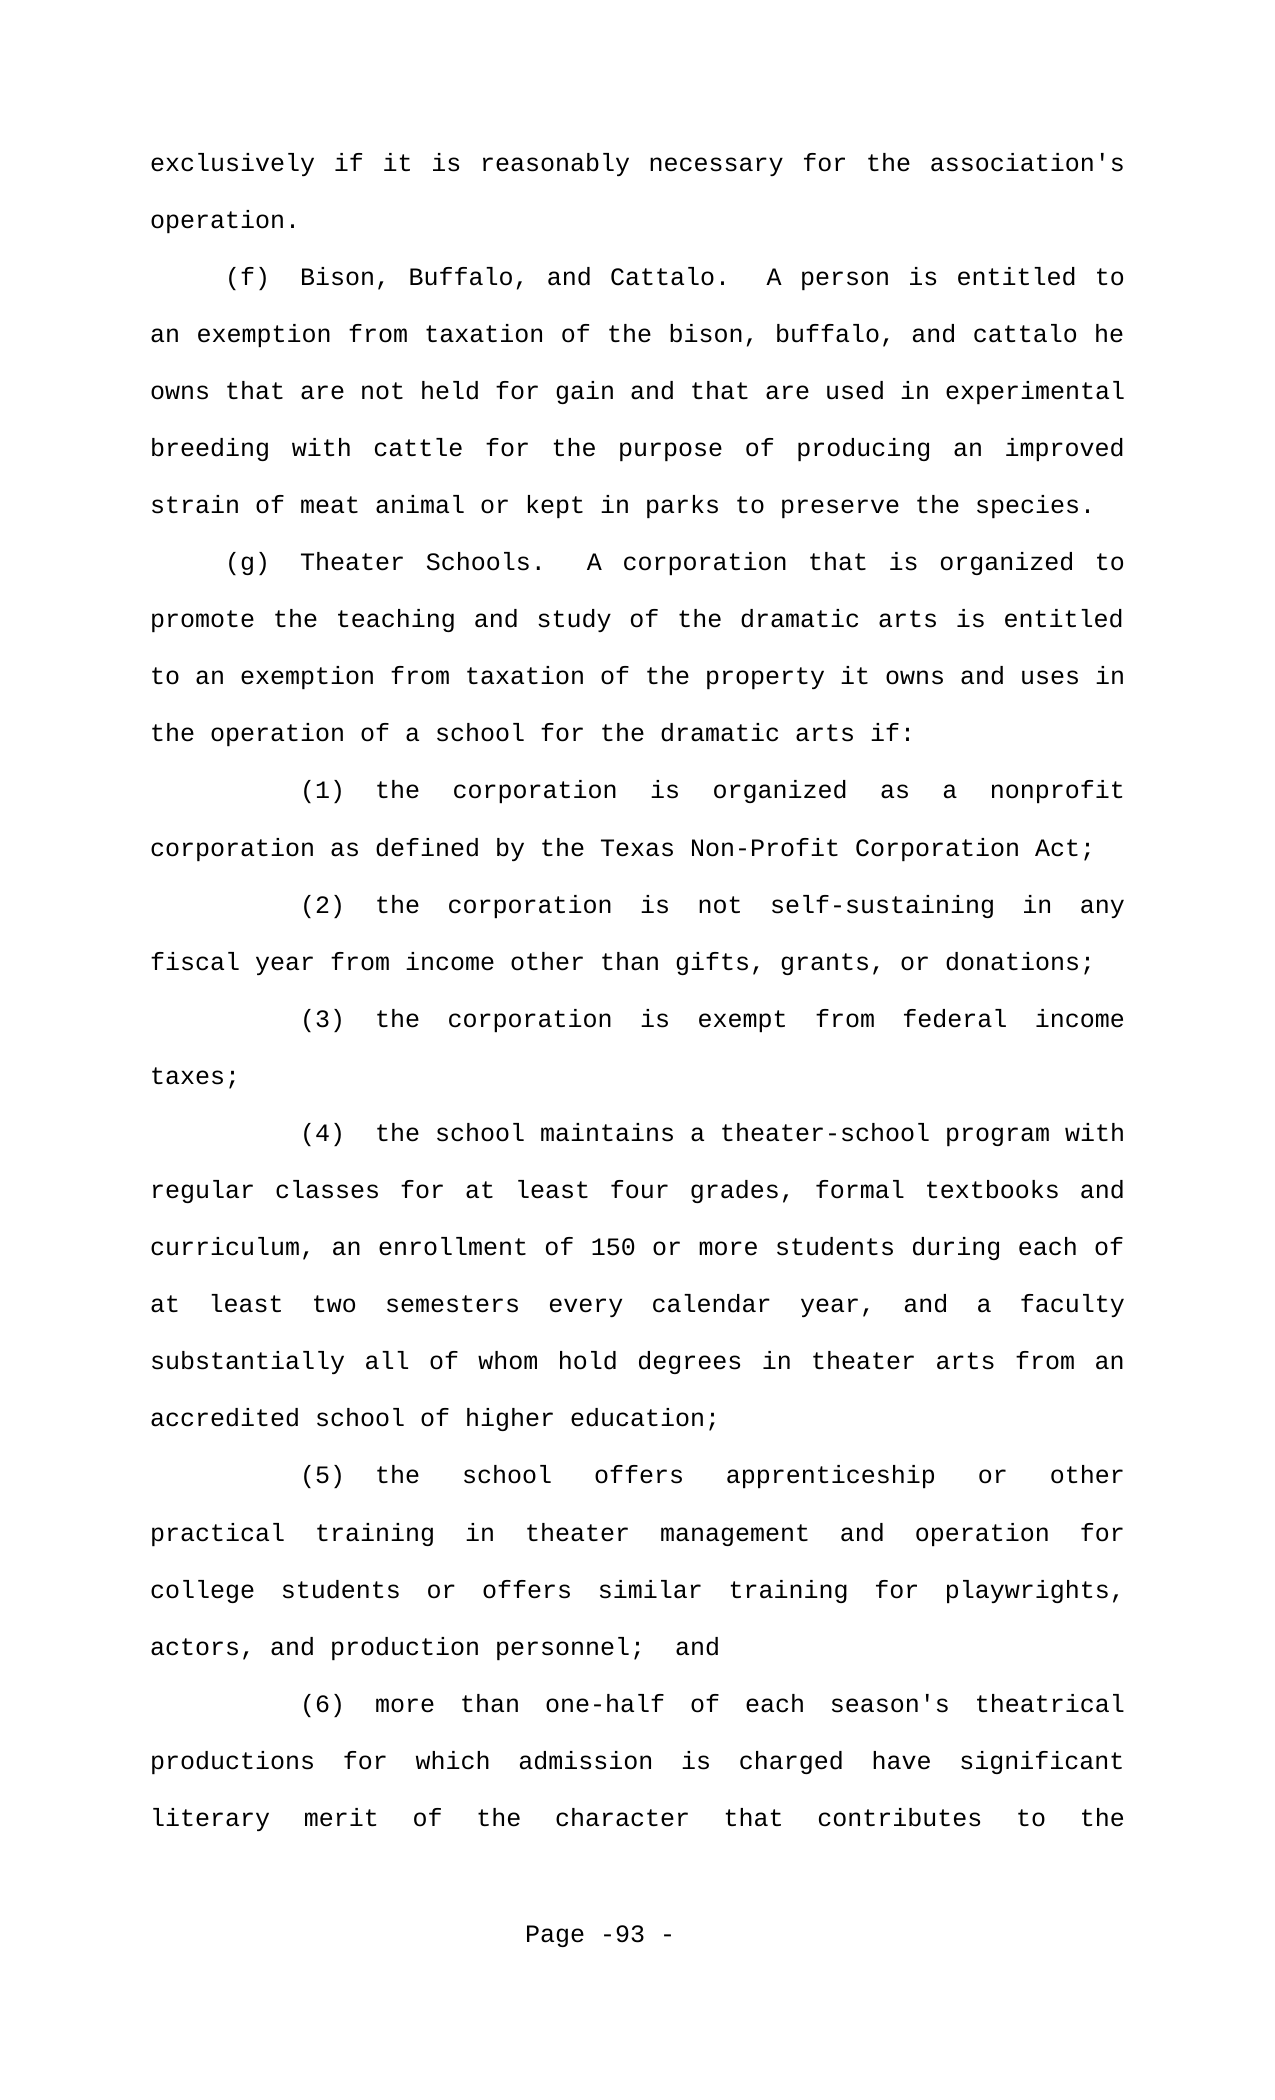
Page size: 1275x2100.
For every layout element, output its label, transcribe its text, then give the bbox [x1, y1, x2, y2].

text (2) the corporation is not self-sustaining in any fiscal year from income other than gifts, grants, or donations; [150, 892, 1125, 978]
text (5) the school offers apprenticeship or other practical training in theater management and operation for college students or offers similar training for playwrights, actors, and production personnel; and [150, 1463, 1125, 1663]
text (g) Theater Schools. A corporation that is organized to promote the teaching and study of the dramatic arts is entitled to an exemption from taxation of the property it owns and uses in the operation of a school for the dramatic arts if: [150, 549, 1125, 749]
text (f) Bison, Buffalo, and Cattalo. A person is entitled to an exemption from taxation of the bison, buffalo, and cattalo he owns that are not held for gain and that are used in experimental breeding with cattle for the purpose of producing an improved strain of meat animal or kept in parks to preserve the species. [150, 264, 1125, 521]
text (4) the school maintains a theater-school program with regular classes for at least four grades, formal textbooks and curriculum, an enrollment of 150 or more students during each of at least two semesters every calendar year, and a faculty substantially all of whom hold degrees in theater arts from an accredited school of higher education; [150, 1120, 1125, 1434]
text (1) the corporation is organized as a nonprofit corporation as defined by the Texas Non-Profit Corporation Act; [150, 778, 1125, 863]
text (3) the corporation is exempt from federal income taxes; [150, 1006, 1125, 1092]
